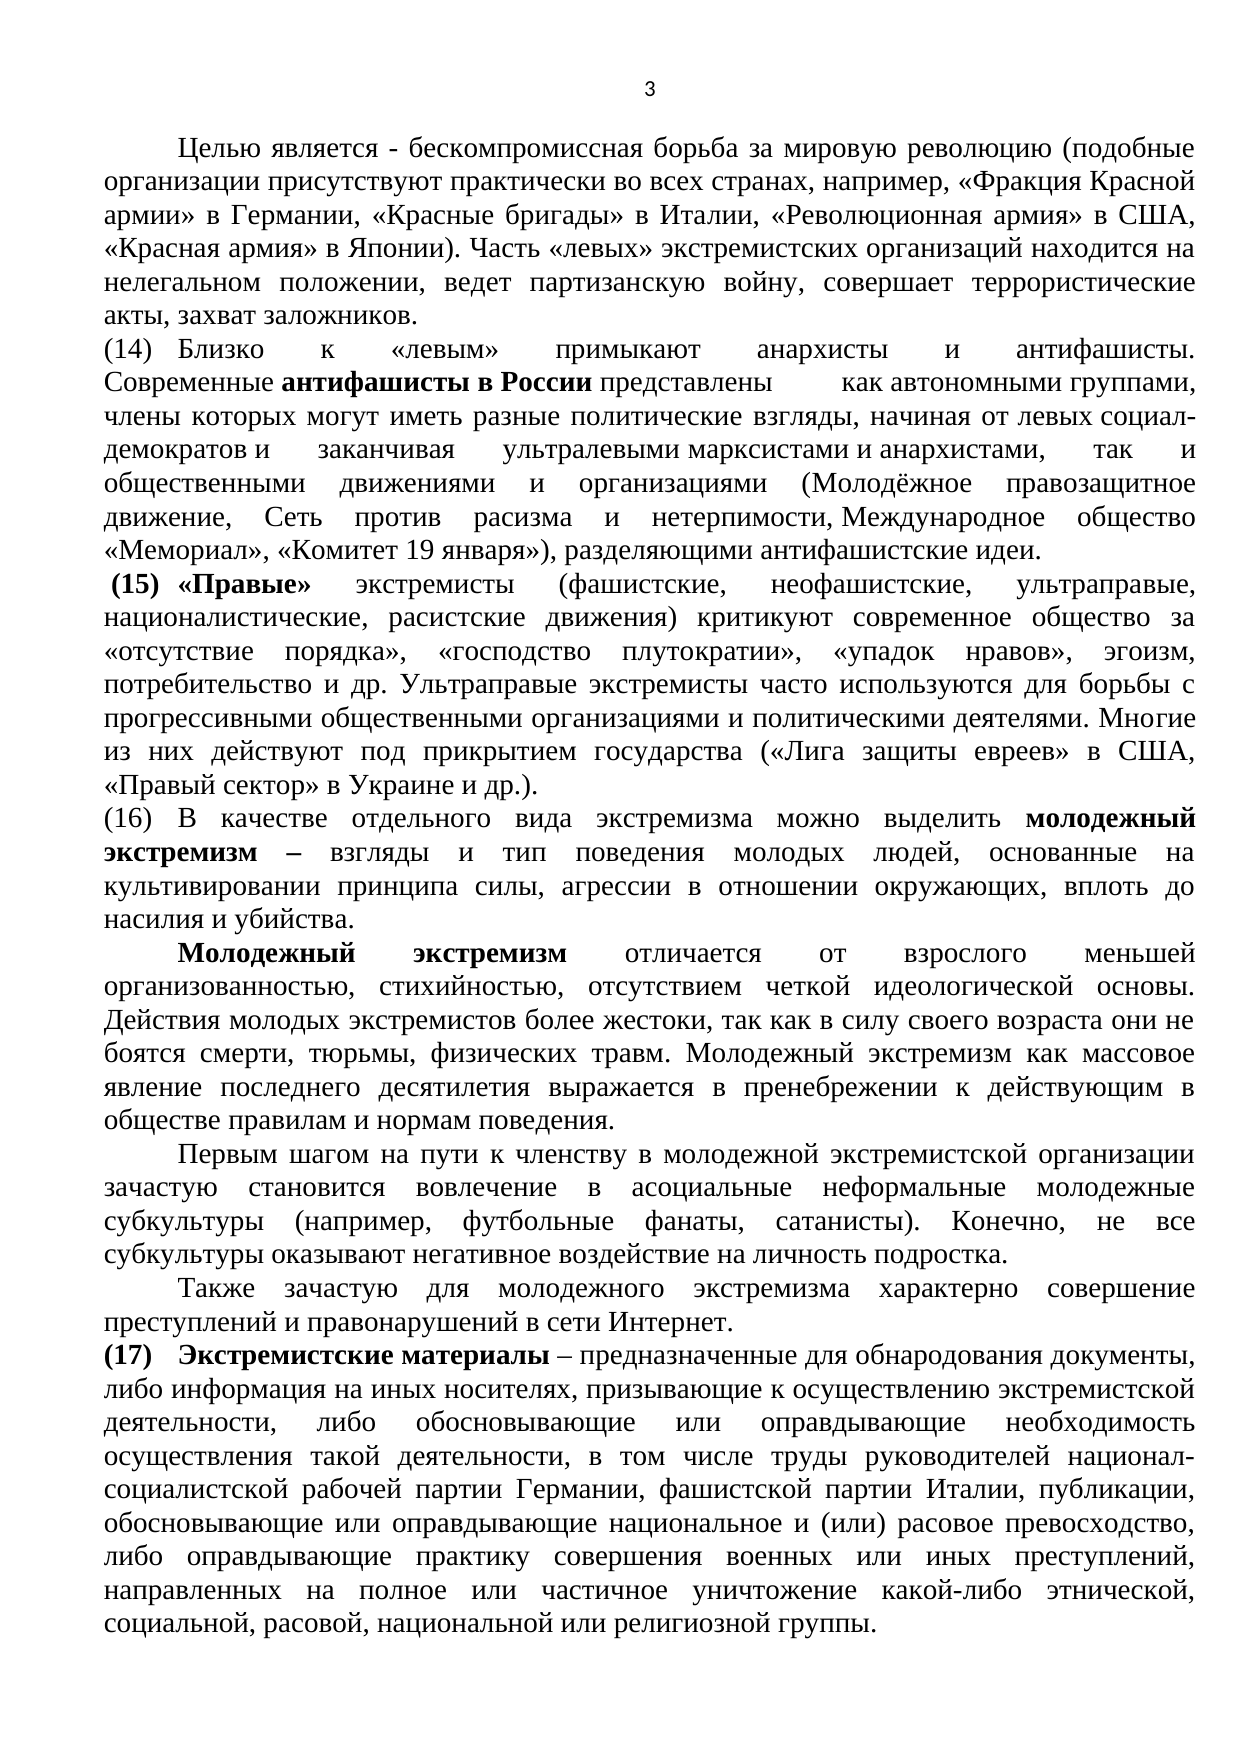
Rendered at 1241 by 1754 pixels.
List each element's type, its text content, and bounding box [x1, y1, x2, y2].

text (14) Близко к «левым» примыкают анархисты и антифашисты. Современные антифашисты в России представлены как автономными группами, члены которых могут иметь разные политические взгляды, начиная от левых социал-демократов и заканчивая ультралевыми марксистами и анархистами, так и общественными движениями и организациями (Молодёжное правозащитное движение, Сеть против расизма и нетерпимости, Международное общество «Мемориал», «Комитет 19 января»), разделяющими антифашистские идеи. [103, 331, 1196, 566]
text Также зачастую для молодежного экстремизма характерно совершение преступлений и правонарушений в сети Интернет. [103, 1270, 1196, 1337]
text Молодежный экстремизм отличается от взрослого меньшей организованностью, стихийностью, отсутствием четкой идеологической основы. Действия молодых экстремистов более жестоки, так как в силу своего возраста они не боятся смерти, тюрьмы, физических травм. Молодежный экстремизм как массовое явление последнего десятилетия выражается в пренебрежении к действующим в обществе правилам и нормам поведения. [103, 935, 1196, 1136]
text (15) «Правые» экстремисты (фашистские, неофашистские, ультраправые, националистические, расистские движения) критикуют современное общество за «отсутствие порядка», «господство плутократии», «упадок нравов», эгоизм, потребительство и др. Ультраправые экстремисты часто используются для борьбы с прогрессивными общественными организациями и политическими деятелями. Многие из них действуют под прикрытием государства («Лига защиты евреев» в США, «Правый сектор» в Украине и др.). [103, 566, 1196, 801]
text Первым шагом на пути к членству в молодежной экстремистской организации зачастую становится вовлечение в асоциальные неформальные молодежные субкультуры (например, футбольные фанаты, сатанисты). Конечно, не все субкультуры оказывают негативное воздействие на личность подростка. [103, 1136, 1196, 1270]
text (17) Экстремистские материалы – предназначенные для обнародования документы, либо информация на иных носителях, призывающие к осуществлению экстремистской деятельности, либо обосновывающие или оправдывающие необходимость осуществления такой деятельности, в том числе труды руководителей национал-социалистской рабочей партии Германии, фашистской партии Италии, публикации, обосновывающие или оправдывающие национальное и (или) расовое превосходство, либо оправдывающие практику совершения военных или иных преступлений, направленных на полное или частичное уничтожение какой-либо этнической, социальной, расовой, национальной или религиозной группы. [103, 1337, 1196, 1639]
text (16) В качестве отдельного вида экстремизма можно выделить молодежный экстремизм – взгляды и тип поведения молодых людей, основанные на культивировании принципа силы, агрессии в отношении окружающих, вплоть до насилия и убийства. [103, 801, 1196, 935]
text Целью является - бескомпромиссная борьба за мировую революцию (подобные организации присутствуют практически во всех странах, например, «Фракция Красной армии» в Германии, «Красные бригады» в Италии, «Революционная армия» в США, «Красная армия» в Японии). Часть «левых» экстремистских организаций находится на нелегальном положении, ведет партизанскую войну, совершает террористические акты, захват заложников. [103, 130, 1196, 331]
